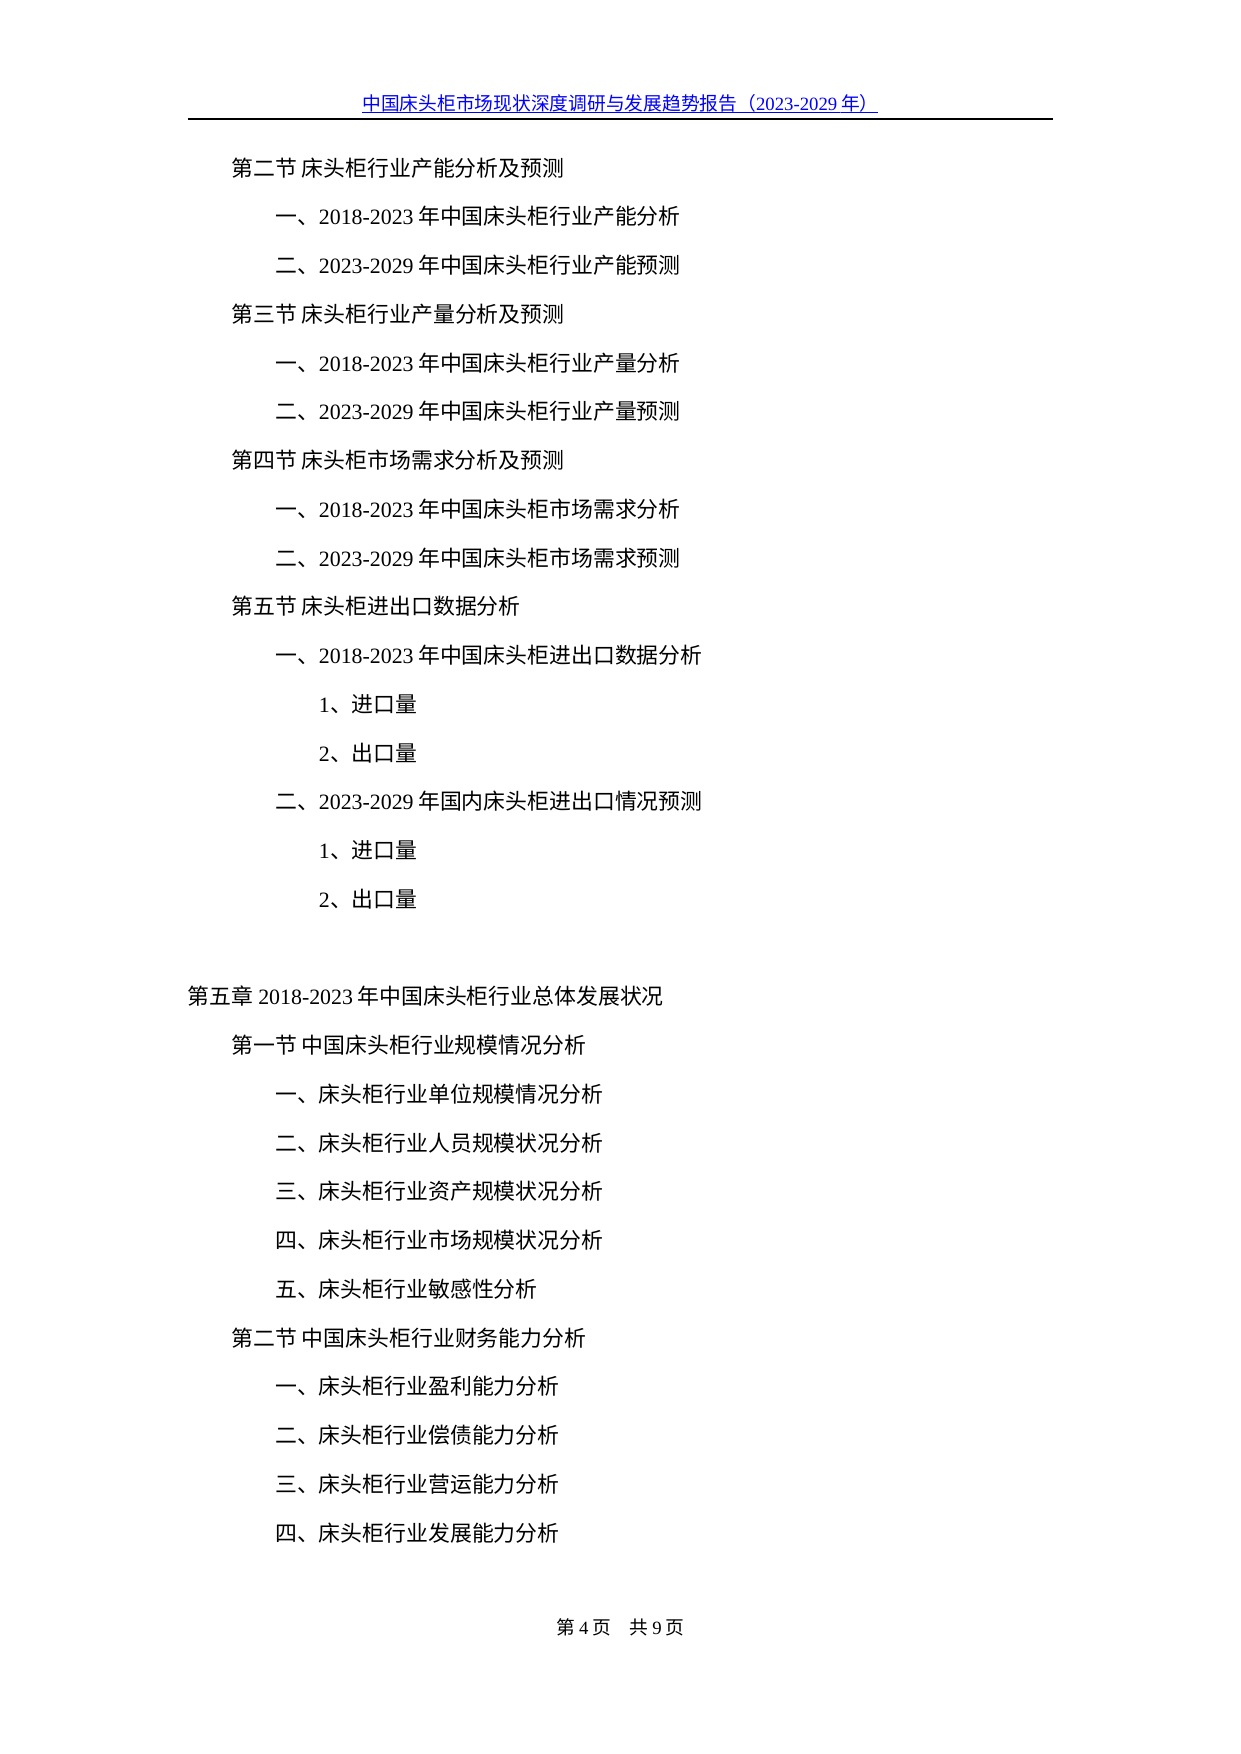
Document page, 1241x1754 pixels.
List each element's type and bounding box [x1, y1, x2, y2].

text [187, 150, 1053, 1548]
